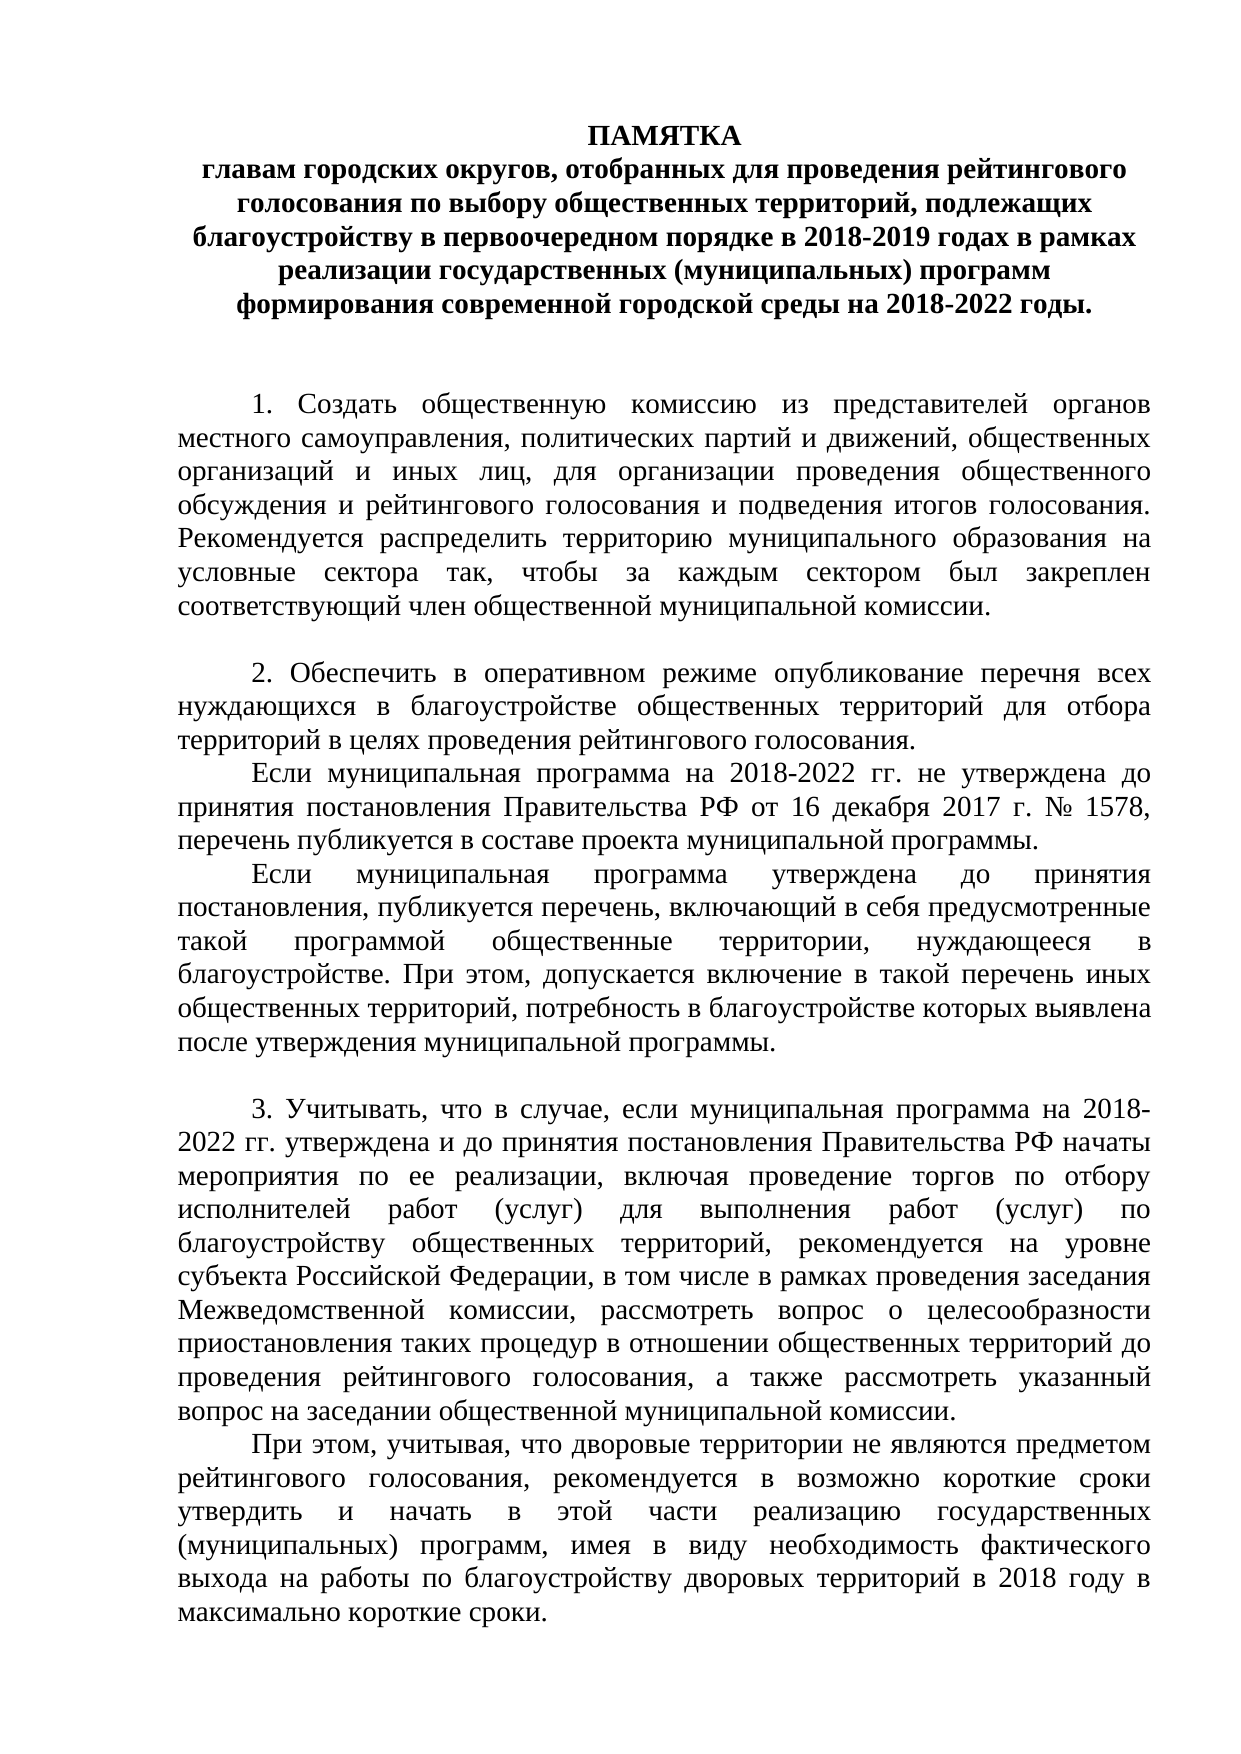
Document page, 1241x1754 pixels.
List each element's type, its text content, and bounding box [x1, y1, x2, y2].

text При этом, учитывая, что дворовые территории не являются предметом рейтингового голосования, рекомендуется в возможно короткие сроки утвердить и начать в этой части реализацию государственных (муниципальных) программ, имея в виду необходимость фактического выхода на работы по благоустройству дворовых территорий в 2018 году в максимально короткие сроки. [177, 1426, 1152, 1627]
text 1. Создать общественную комиссию из представителей органов местного самоуправления, политических партий и движений, общественных организаций и иных лиц, для организации проведения общественного обсуждения и рейтингового голосования и подведения итогов голосования. Рекомендуется распределить территорию муниципального образования на условные сектора так, чтобы за каждым сектором был закреплен соответствующий член общественной муниципальной комиссии. [177, 386, 1152, 621]
text 3. Учитывать, что в случае, если муниципальная программа на 2018-2022 гг. утверждена и до принятия постановления Правительства РФ начаты мероприятия по ее реализации, включая проведение торгов по отбору исполнителей работ (услуг) для выполнения работ (услуг) по благоустройству общественных территорий, рекомендуется на уровне субъекта Российской Федерации, в том числе в рамках проведения заседания Межведомственной комиссии, рассмотреть вопрос о целесообразности приостановления таких процедур в отношении общественных территорий до проведения рейтингового голосования, а также рассмотреть указанный вопрос на заседании общественной муниципальной комиссии. [177, 1091, 1152, 1426]
text Если муниципальная программа на 2018-2022 гг. не утверждена до принятия постановления Правительства РФ от 16 декабря 2017 г. № 1578, перечень публикуется в составе проекта муниципальной программы. [177, 755, 1152, 856]
text главам городских округов, отобранных для проведения рейтингового голосования по выбору общественных территорий, подлежащих благоустройству в первоочередном порядке в 2018-2019 годах в рамках реализации государственных (муниципальных) программ формирования современной городской среды на 2018-2022 годы. [177, 152, 1152, 319]
text 2. Обеспечить в оперативном режиме опубликование перечня всех нуждающихся в благоустройстве общественных территорий для отбора территорий в целях проведения рейтингового голосования. [177, 655, 1152, 755]
text ПАМЯТКА [177, 118, 1152, 152]
text Если муниципальная программа утверждена до принятия постановления, публикуется перечень, включающий в себя предусмотренные такой программой общественные территории, нуждающееся в благоустройстве. При этом, допускается включение в такой перечень иных общественных территорий, потребность в благоустройстве которых выявлена после утверждения муниципальной программы. [177, 856, 1152, 1057]
